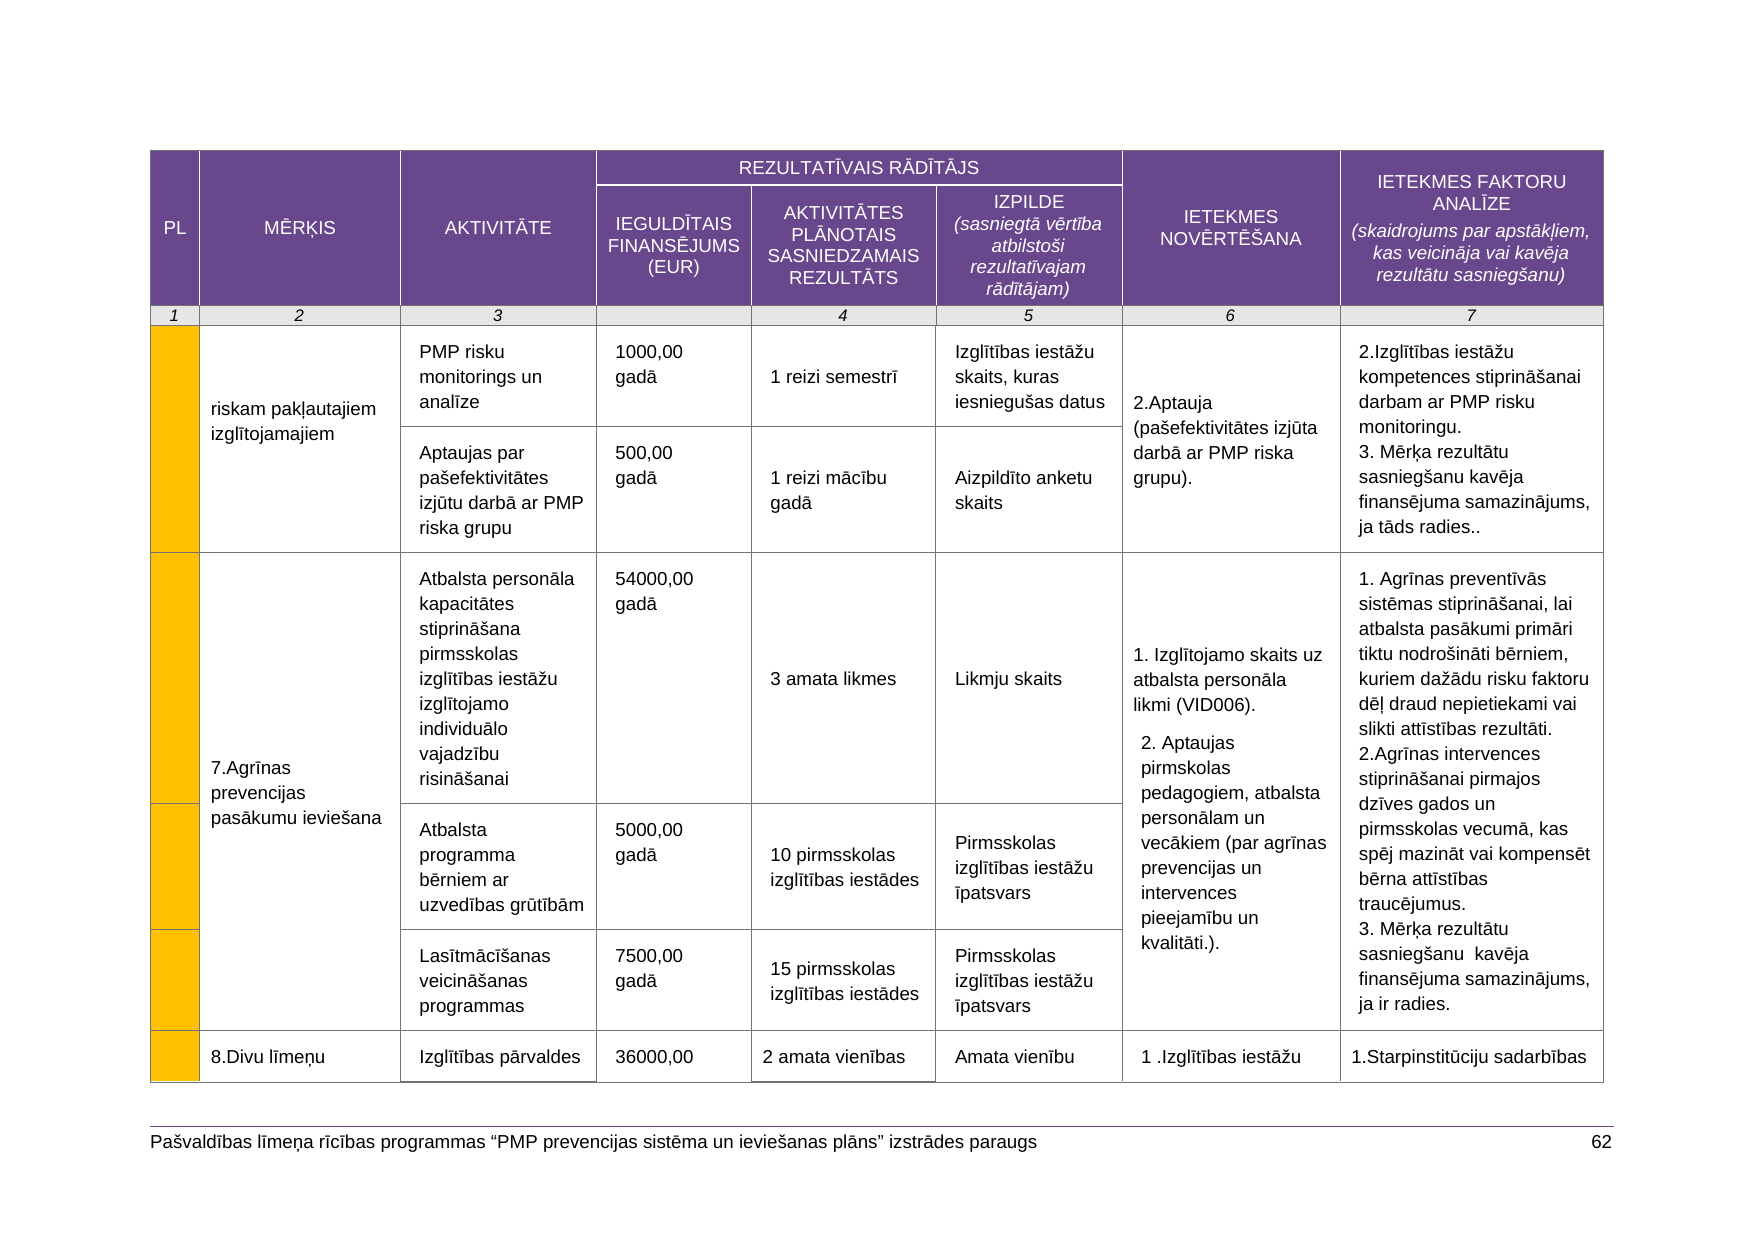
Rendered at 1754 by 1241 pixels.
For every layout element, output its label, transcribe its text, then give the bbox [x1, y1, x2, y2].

table_cell 5 [937, 306, 1122, 325]
table_cell 15 pirmsskolas izglītības iestādes [752, 930, 935, 1030]
table_cell Aptaujas par pašefektivitātes izjūtu darbā ar PMP riska grupu [401, 427, 596, 552]
table_cell 6 [1123, 306, 1340, 325]
table_cell 54000,00 gadā [597, 553, 751, 803]
table_cell Atbalsta programma bērniem ar uzvedības grūtībām [401, 804, 596, 929]
table_cell 7 [1341, 306, 1603, 325]
table_cell [151, 553, 199, 803]
table_cell [151, 930, 199, 1030]
table_cell 5000,00 gadā [597, 804, 751, 929]
table_cell Pirmsskolas izglītības iestāžu īpatsvars [936, 804, 1122, 929]
table_cell ❷ [151, 326, 199, 552]
table_cell [151, 1031, 199, 1081]
table_cell 36000,00 gadā [597, 1031, 751, 1081]
table_cell PMP risku monitorings un analīze [401, 326, 596, 426]
table_header MĒRĶIS [200, 151, 400, 305]
table_cell Izglītības pārvaldes atbalsta grupas stiprināšana izglītojamo individuālo gadījumu risināšanai [401, 1031, 596, 1081]
table_header PL [151, 151, 199, 305]
table_cell 3 [401, 306, 596, 325]
table_cell 1 reizi mācību gadā [752, 427, 935, 552]
table_cell 1 [151, 306, 199, 325]
table_cell AKTIVITĀTES PLĀNOTAIS SASNIEDZAMAIS REZULTĀTS [752, 186, 936, 305]
table_cell 10 pirmsskolas izglītības iestādes [752, 804, 935, 929]
table_cell 3 amata likmes [752, 553, 935, 803]
table_cell 2 amata vienības [752, 1031, 935, 1081]
table_cell Likmju skaits [936, 553, 1122, 803]
table_cell Aizpildīto anketu skaits [936, 427, 1122, 552]
table_cell 1000,00 gadā [597, 326, 751, 426]
table_cell IZPILDE (sasniegtā vērtība atbilstoši rezultatīvajam rādītājam) [937, 186, 1122, 305]
table_cell 4 [752, 306, 936, 325]
table_header IETEKMES NOVĒRTĒŠANA [1123, 151, 1340, 305]
table_cell 500,00 gadā [597, 427, 751, 552]
table_cell 2 [200, 306, 400, 325]
table_cell 8.Divu līmeņu institūciju sadarbības modeļa izveide un ieviešana [200, 1031, 400, 1081]
table_cell 1 reizi semestrī [752, 326, 935, 426]
table_cell 1. Izglītojamo skaits uz atbalsta personāla likmi (VID006). 2. Aptaujas pirmskolas pedagogiem, atbalsta personālam un vecākiem (par agrīnas prevencijas un intervences pieejamību un kvalitāti.). [1123, 553, 1340, 1030]
table_cell 7500,00 gadā [597, 930, 751, 1030]
table_cell 6.Mērķtiecīgu atbalsta pasākumu nodrošināšana pedagogiem un atbalsta personālam, kuri strādā ar PMP riskam pakļautajiem izglītojamajiem [200, 326, 400, 552]
table_cell Atbalsta personāla kapacitātes stiprināšana pirmsskolas izglītības iestāžu izglītojamo individuālo vajadzību risināšanai [401, 553, 596, 803]
table_cell 1. Agrīnas preventīvās sistēmas stiprināšanai, lai atbalsta pasākumi primāri tiktu nodrošināti bērniem, kuriem dažādu risku faktoru dēļ draud nepietiekami vai slikti attīstības rezultāti. 2.Agrīnas intervences stiprināšanai pirmajos dzīves gados un pirmsskolas vecumā, kas spēj mazināt vai kompensēt bērna attīstības traucējumus. 3. Mērķa rezultātu sasniegšanu kavēja finansējuma samazinājums, ja ir radies. [1341, 553, 1603, 1030]
table_cell [597, 306, 751, 325]
table_cell Amata vienību skaits [936, 1031, 1122, 1081]
table_cell [151, 804, 199, 929]
table_header IETEKMES FAKTORU ANALĪZE (skaidrojums par apstākļiem, kas veicināja vai kavēja rezultātu sasniegšanu) [1341, 151, 1603, 305]
table_header AKTIVITĀTE [401, 151, 596, 305]
table_cell Izglītības iestāžu skaits, kuras iesniegušas datus [936, 326, 1122, 426]
table_cell Lasītmācīšanas veicināšanas programmas [401, 930, 596, 1030]
table_cell 7.Agrīnas prevencijas pasākumu ieviešana [200, 553, 400, 1030]
table_header REZULTATĪVAIS RĀDĪTĀJS [597, 151, 1122, 184]
table_cell IEGULDĪTAIS FINANSĒJUMS (EUR) [597, 186, 751, 305]
table_cell Pirmsskolas izglītības iestāžu īpatsvars [936, 930, 1122, 1030]
